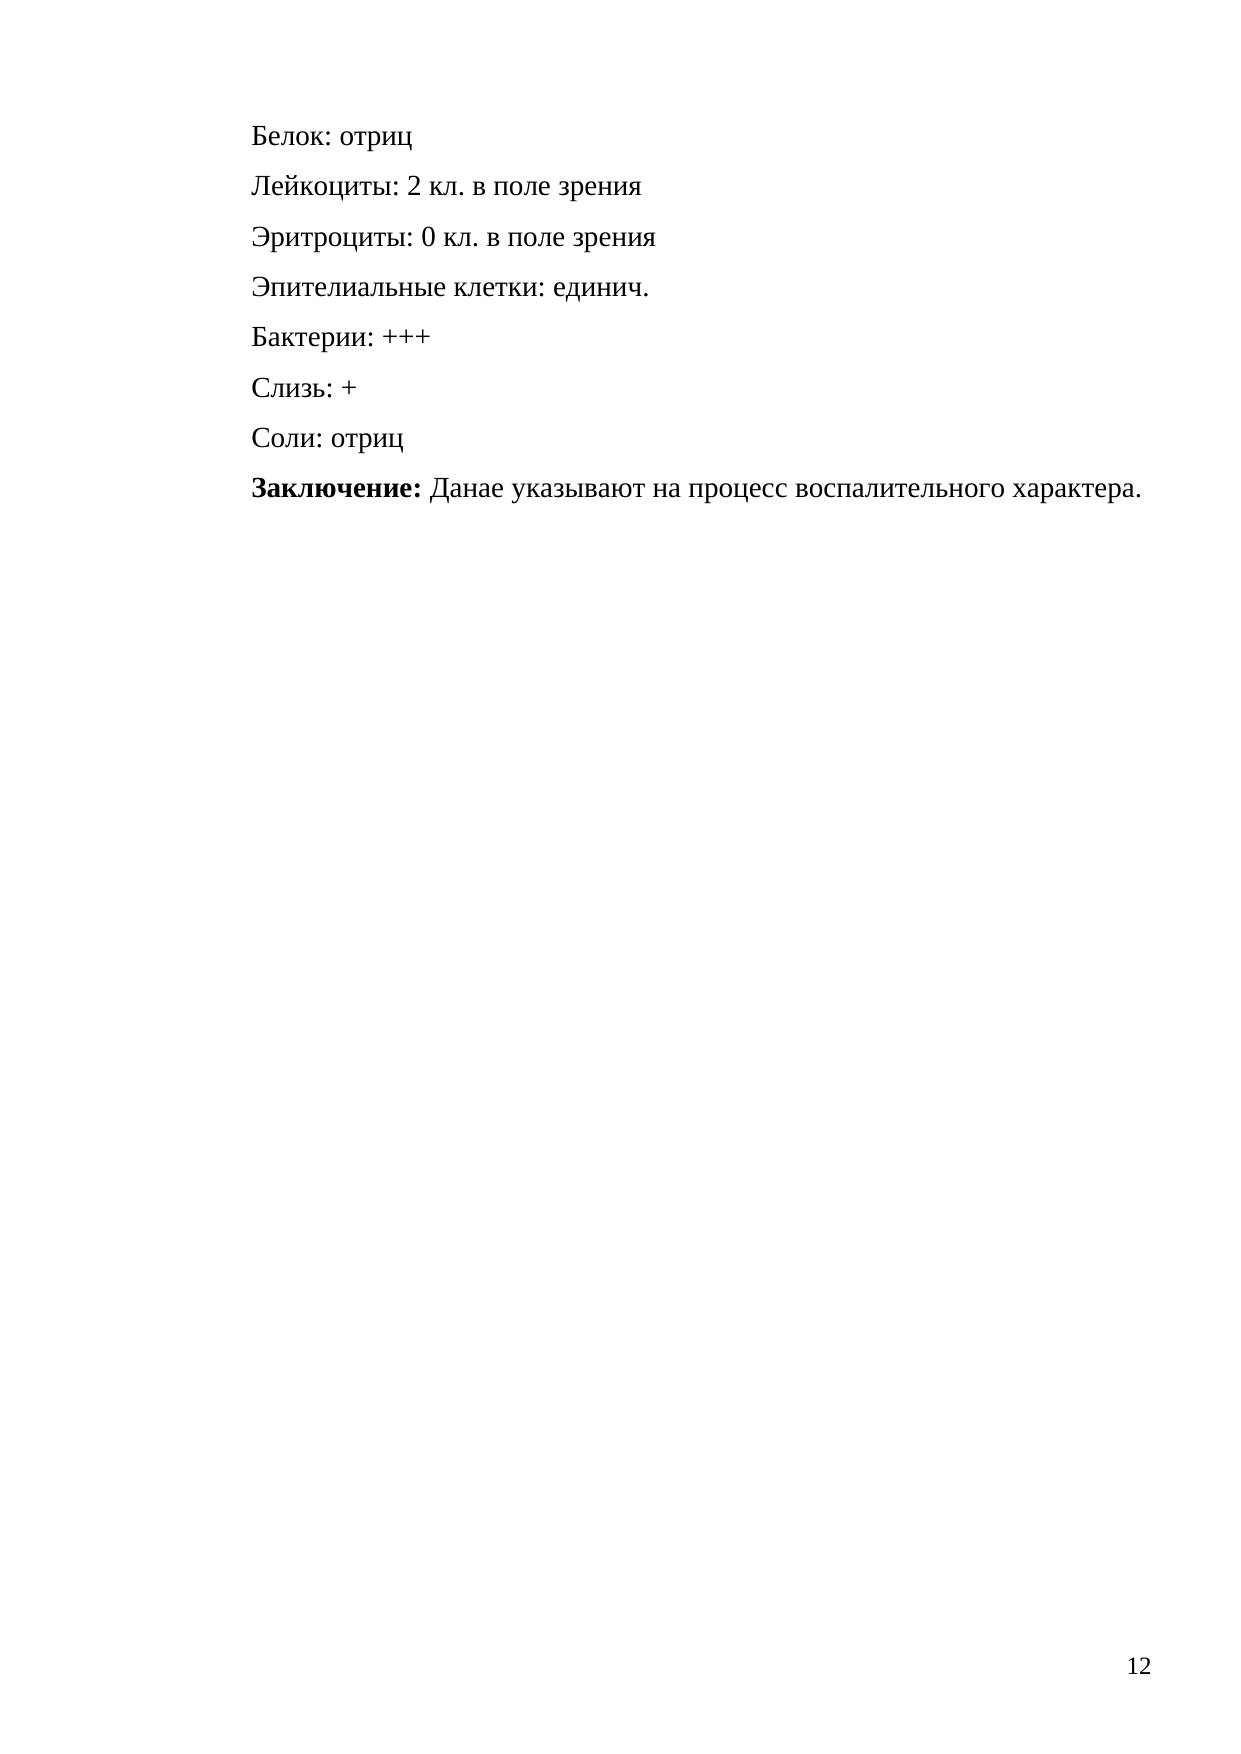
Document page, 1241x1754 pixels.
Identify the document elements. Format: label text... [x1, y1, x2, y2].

text Соли: отриц [177, 420, 1152, 453]
text Эритроциты: 0 кл. в поле зрения [177, 219, 1152, 252]
text Заключение: Данае указывают на процесс воспалительного характера. [177, 470, 1152, 504]
text Слизь: + [177, 370, 1152, 403]
text Белок: отриц [177, 118, 1152, 152]
text Лейкоциты: 2 кл. в поле зрения [177, 168, 1152, 202]
text Эпителиальные клетки: единич. [177, 269, 1152, 303]
text Бактерии: +++ [177, 319, 1152, 353]
